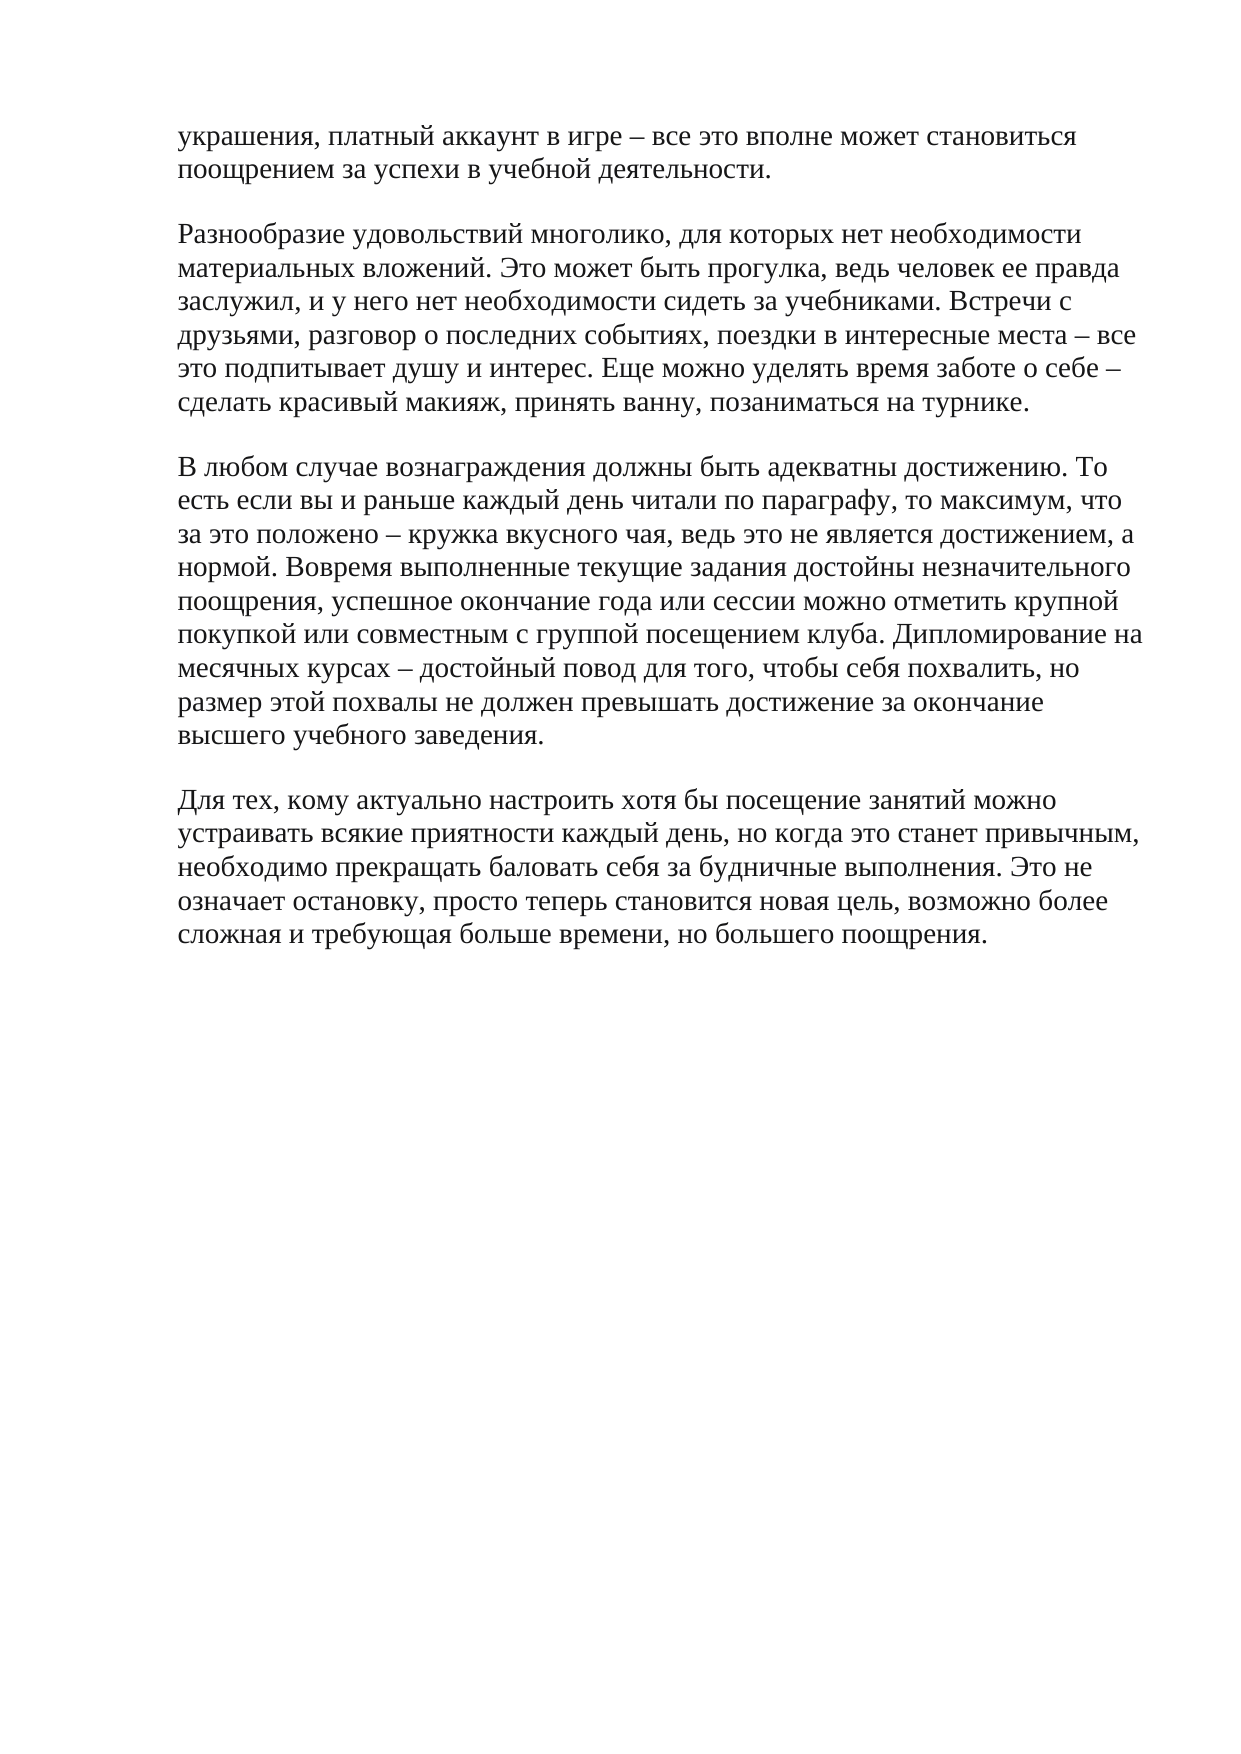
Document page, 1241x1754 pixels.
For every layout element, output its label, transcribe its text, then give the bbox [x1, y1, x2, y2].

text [177, 118, 1152, 185]
text В любом случае вознаграждения должны быть адекватны достижению. То есть если вы и раньше каждый день читали по параграфу, то максимум, что за это положено – кружка вкусного чая, ведь это не является достижением, а нормой. Вовремя выполненные текущие задания достойны незначительного поощрения, успешное окончание года или сессии можно отметить крупной покупкой или совместным с группой посещением клуба. Дипломирование на месячных курсах – достойный повод для того, чтобы себя похвалить, но размер этой похвалы не должен превышать достижение за окончание высшего учебного заведения. [177, 449, 1152, 751]
text Разнообразие удовольствий многолико, для которых нет необходимости материальных вложений. Это может быть прогулка, ведь человек ее правда заслужил, и у него нет необходимости сидеть за учебниками. Встречи с друзьями, разговор о последних событиях, поездки в интересные места – все это подпитывает душу и интерес. Еще можно уделять время заботе о себе – сделать красивый макияж, принять ванну, позаниматься на турнике. [177, 216, 1152, 418]
text Для тех, кому актуально настроить хотя бы посещение занятий можно устраивать всякие приятности каждый день, но когда это станет привычным, необходимо прекращать баловать себя за будничные выполнения. Это не означает остановку, просто теперь становится новая цель, возможно более сложная и требующая больше времени, но большего поощрения. [177, 782, 1152, 950]
